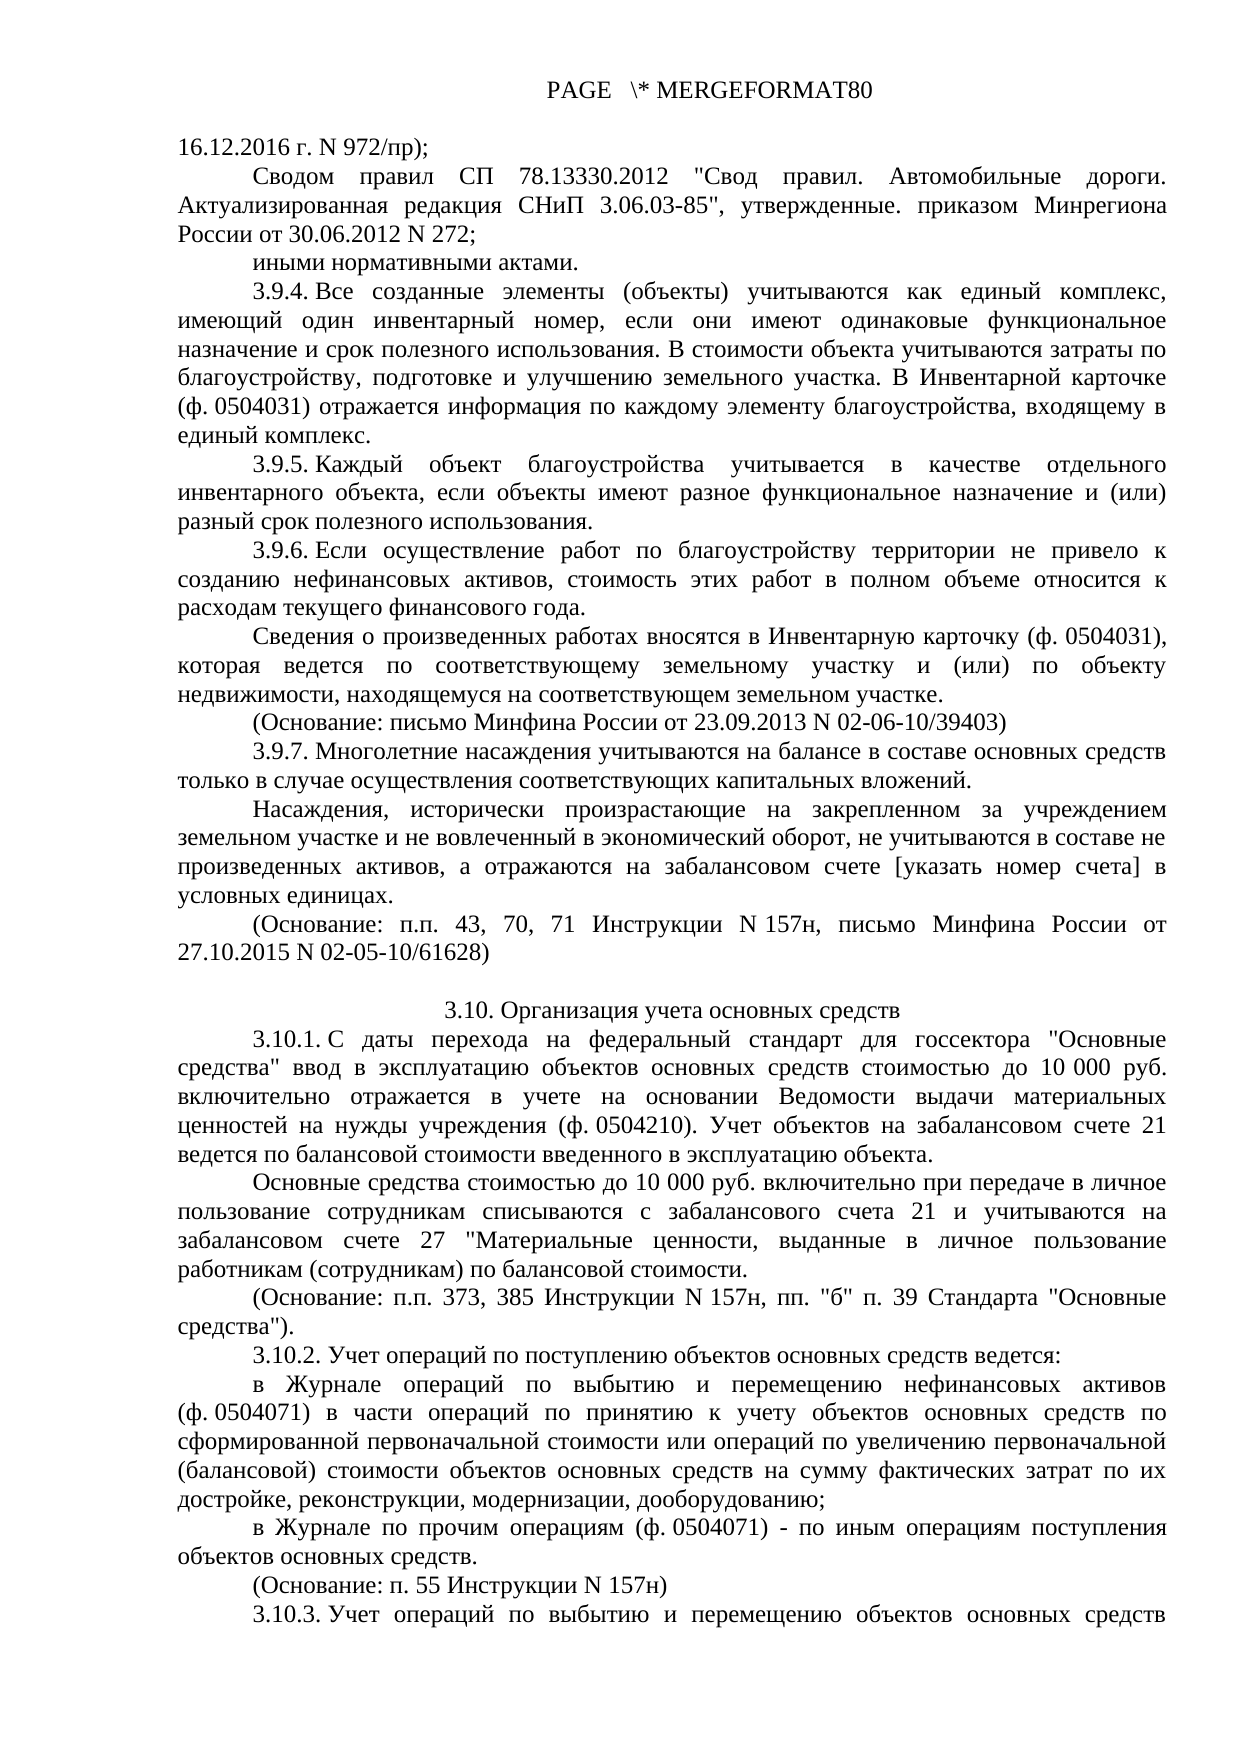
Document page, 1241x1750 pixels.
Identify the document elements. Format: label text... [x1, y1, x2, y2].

text Основные средства стоимостью до 10 000 руб. включительно при передаче в личное пользование сотрудникам списываются с забалансового счета 21 и учитываются на забалансовом счете 27 "Материальные ценности, выданные в личное пользование работникам (сотрудникам) по балансовой стоимости. [177, 1167, 1167, 1282]
text (Основание: п.п. 373, 385 Инструкции N 157н, пп. "б" п. 39 Стандарта "Основные средства"). [177, 1282, 1167, 1340]
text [177, 132, 1167, 161]
text 3.10.1. С даты перехода на федеральный стандарт для госсектора "Основные средства" ввод в эксплуатацию объектов основных средств стоимостью до 10 000 руб. включительно отражается в учете на основании Ведомости выдачи материальных ценностей на нужды учреждения (ф. 0504210). Учет объектов на забалансовом счете 21 ведется по балансовой стоимости введенного в эксплуатацию объекта. [177, 1024, 1167, 1167]
text в Журнале операций по выбытию и перемещению нефинансовых активов (ф. 0504071) в части операций по принятию к учету объектов основных средств по сформированной первоначальной стоимости или операций по увеличению первоначальной (балансовой) стоимости объектов основных средств на сумму фактических затрат по их достройке, реконструкции, модернизации, дооборудованию; [177, 1369, 1167, 1512]
text 3.10.2. Учет операций по поступлению объектов основных средств ведется: [177, 1340, 1167, 1369]
text 3.9.5. Каждый объект благоустройства учитывается в качестве отдельного инвентарного объекта, если объекты имеют разное функциональное назначение и (или) разный срок полезного использования. [177, 449, 1167, 535]
text в Журнале по прочим операциям (ф. 0504071) - по иным операциям поступления объектов основных средств. [177, 1512, 1167, 1570]
text Насаждения, исторически произрастающие на закрепленном за учреждением земельном участке и не вовлеченный в экономический оборот, не учитываются в составе не произведенных активов, а отражаются на забалансовом счете [указать номер счета] в условных единицах. [177, 794, 1167, 909]
text (Основание: п. 55 Инструкции N 157н) [177, 1570, 1167, 1599]
text 3.9.7. Многолетние насаждения учитываются на балансе в составе основных средств только в случае осуществления соответствующих капитальных вложений. [177, 736, 1167, 794]
text 3.10. Организация учета основных средств [177, 995, 1167, 1024]
text 3.9.4. Все созданные элементы (объекты) учитываются как единый комплекс, имеющий один инвентарный номер, если они имеют одинаковые функциональное назначение и срок полезного использования. В стоимости объекта учитываются затраты по благоустройству, подготовке и улучшению земельного участка. В Инвентарной карточке (ф. 0504031) отражается информация по каждому элементу благоустройства, входящему в единый комплекс. [177, 276, 1167, 449]
text Сводом правил СП 78.13330.2012 "Свод правил. Автомобильные дороги. Актуализированная редакция СНиП 3.06.03-85", утвержденные. приказом Минрегиона России от 30.06.2012 N 272; [177, 161, 1167, 247]
text Сведения о произведенных работах вносятся в Инвентарную карточку (ф. 0504031), которая ведется по соответствующему земельному участку и (или) по объекту недвижимости, находящемуся на соответствующем земельном участке. [177, 621, 1167, 707]
text (Основание: п.п. 43, 70, 71 Инструкции N 157н, письмо Минфина России от 27.10.2015 N 02-05-10/61628) [177, 909, 1167, 966]
text иными нормативными актами. [177, 247, 1167, 276]
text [177, 1599, 1167, 1627]
text 3.9.6. Если осуществление работ по благоустройству территории не привело к созданию нефинансовых активов, стоимость этих работ в полном объеме относится к расходам текущего финансового года. [177, 535, 1167, 621]
text (Основание: письмо Минфина России от 23.09.2013 N 02-06-10/39403) [177, 707, 1167, 736]
